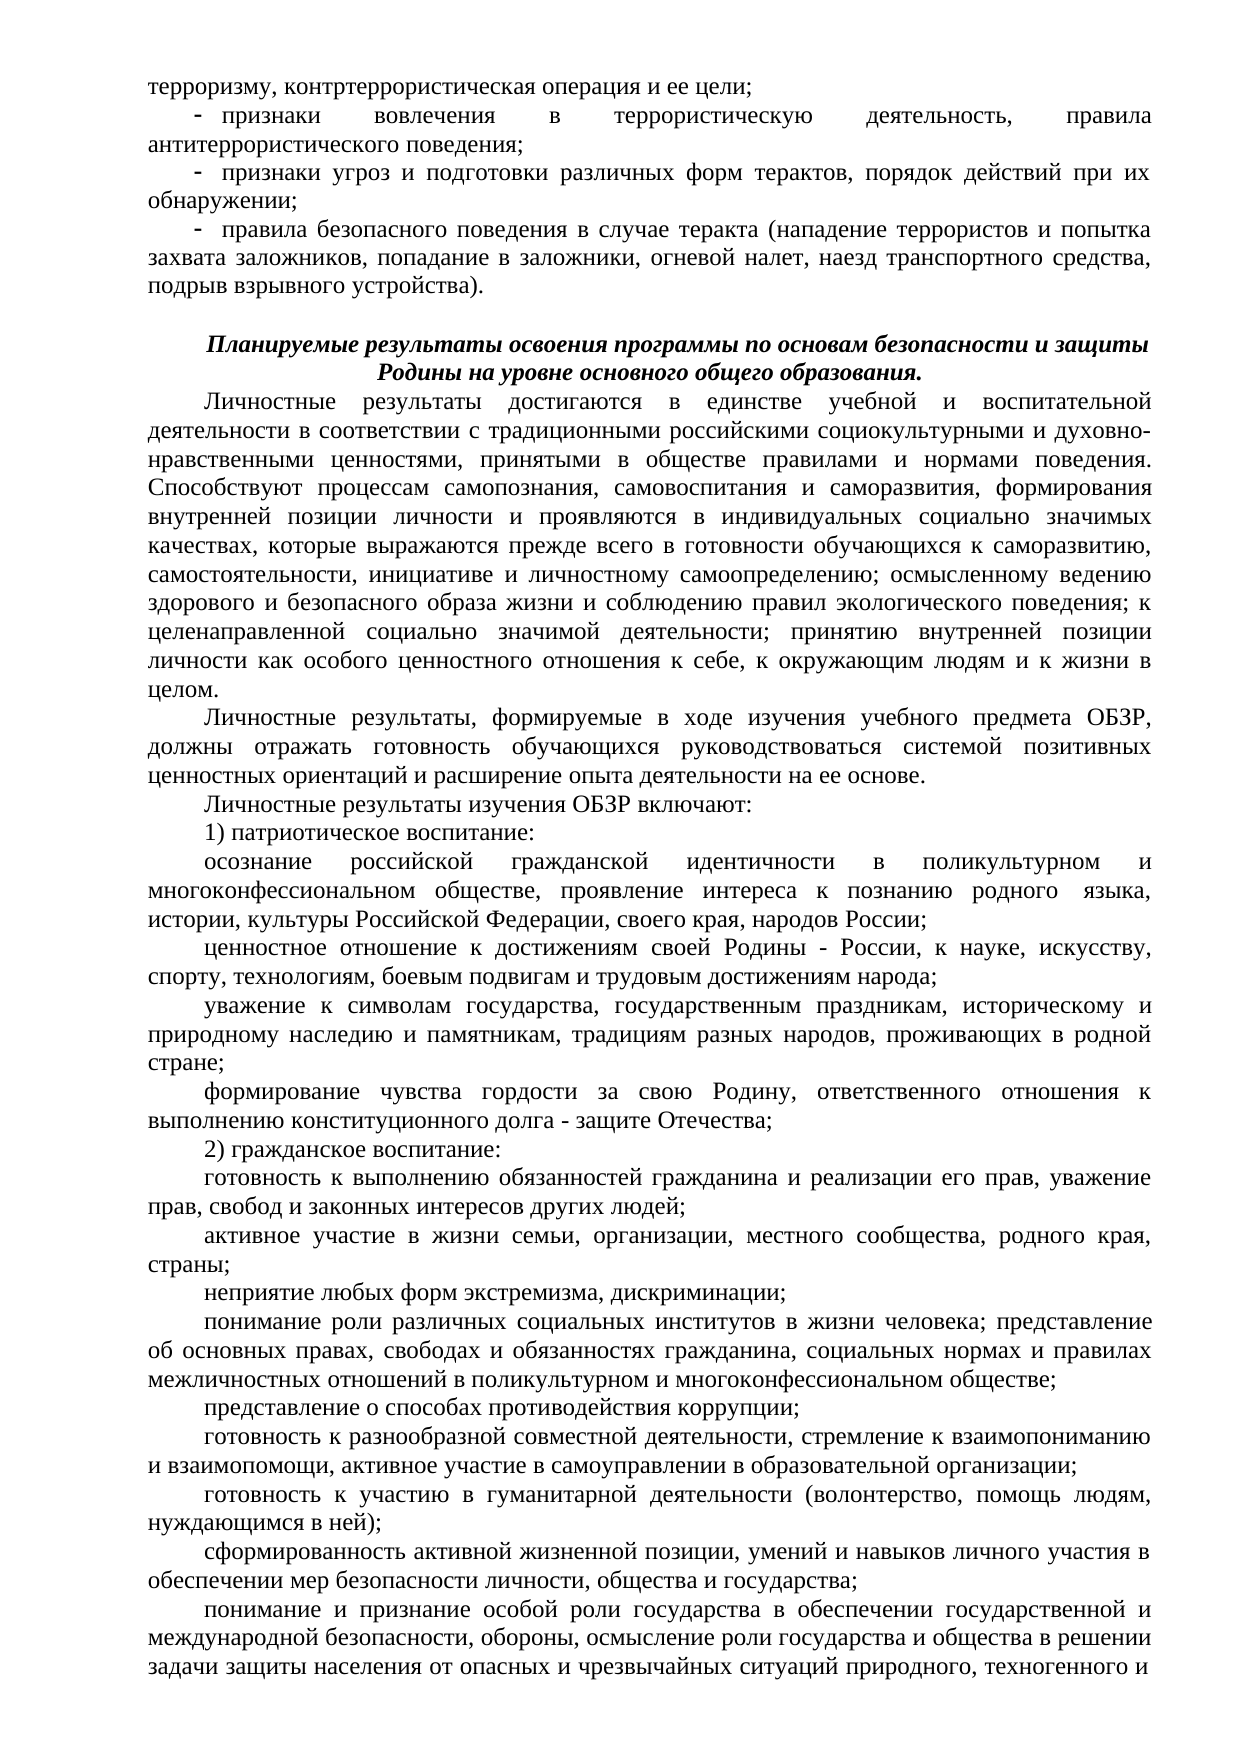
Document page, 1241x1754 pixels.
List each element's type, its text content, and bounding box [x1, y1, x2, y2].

text осознание российской гражданской идентичности в поликультурном и многоконфессиональном обществе, проявление интереса к познанию родного языка, истории, культуры Российской Федерации, своего края, народов России; [148, 846, 1152, 932]
text Личностные результаты достигаются в единстве учебной и воспитательной деятельности в соответствии с традиционными российскими социокультурными и духовно- нравственными ценностями, принятыми в обществе правилами и нормами поведения. Способствуют процессам самопознания, самовоспитания и саморазвития, формирования внутренней позиции личности и проявляются в индивидуальных социально значимых качествах, которые выражаются прежде всего в готовности обучающихся к саморазвитию, самостоятельности, инициативе и личностному самоопределению; осмысленному ведению здорового и безопасного образа жизни и соблюдению правил экологического поведения; к целенаправленной социально значимой деятельности; принятию внутренней позиции личности как особого ценностного отношения к себе, к окружающим людям и к жизни в целом. [148, 386, 1152, 702]
subtitle Планируемые результаты освоения программы по основам безопасности и защиты Родины на уровне основного общего образования. [206, 329, 1149, 386]
text сформированность активной жизненной позиции, умений и навыков личного участия в обеспечении мер безопасности личности, общества и государства; [148, 1536, 1152, 1594]
text понимание роли различных социальных институтов в жизни человека; представление об основных правах, свободах и обязанностях гражданина, социальных нормах и правилах межличностных отношений в поликультурном и многоконфессиональном обществе; [148, 1306, 1152, 1392]
list гражданское воспитание: [204, 1134, 1194, 1162]
text неприятие любых форм экстремизма, дискриминации; [204, 1277, 1194, 1306]
text Личностные результаты, формируемые в ходе изучения учебного предмета ОБЗР, должны отражать готовность обучающихся руководствоваться системой позитивных ценностных ориентаций и расширение опыта деятельности на ее основе. [148, 702, 1152, 789]
text Личностные результаты изучения ОБЗР включают: [204, 789, 1194, 817]
text готовность к разнообразной совместной деятельности, стремление к взаимопониманию и взаимопомощи, активное участие в самоуправлении в образовательной организации; [148, 1421, 1152, 1479]
list признаки угроз и подготовки различных форм терактов, порядок действий при их обнаружении; [148, 158, 1151, 214]
list признаки вовлечения в террористическую деятельность, правила антитеррористического поведения; [148, 100, 1152, 157]
text готовность к выполнению обязанностей гражданина и реализации его прав, уважение прав, свобод и законных интересов других людей; [148, 1162, 1152, 1220]
list патриотическое воспитание: [204, 817, 1194, 846]
text терроризму, контртеррористическая операция и ее цели; [148, 71, 1194, 100]
text формирование чувства гордости за свою Родину, ответственного отношения к выполнению конституционного долга - защите Отечества; [148, 1076, 1151, 1134]
text готовность к участию в гуманитарной деятельности (волонтерство, помощь людям, нуждающимся в ней); [148, 1479, 1151, 1536]
text понимание и признание особой роли государства в обеспечении государственной и международной безопасности, обороны, осмысление роли государства и общества в решении задачи защиты населения от опасных и чрезвычайных ситуаций природного, техногенного и [148, 1594, 1152, 1680]
text ценностное отношение к достижениям своей Родины - России, к науке, искусству, спорту, технологиям, боевым подвигам и трудовым достижениям народа; [148, 932, 1152, 990]
text представление о способах противодействия коррупции; [204, 1392, 1194, 1421]
list правила безопасного поведения в случае теракта (нападение террористов и попытка захвата заложников, попадание в заложники, огневой налет, наезд транспортного средства, подрыв взрывного устройства). [148, 215, 1152, 299]
text уважение к символам государства, государственным праздникам, историческому и природному наследию и памятникам, традициям разных народов, проживающих в родной стране; [148, 990, 1152, 1076]
text активное участие в жизни семьи, организации, местного сообщества, родного края, страны; [148, 1220, 1151, 1277]
